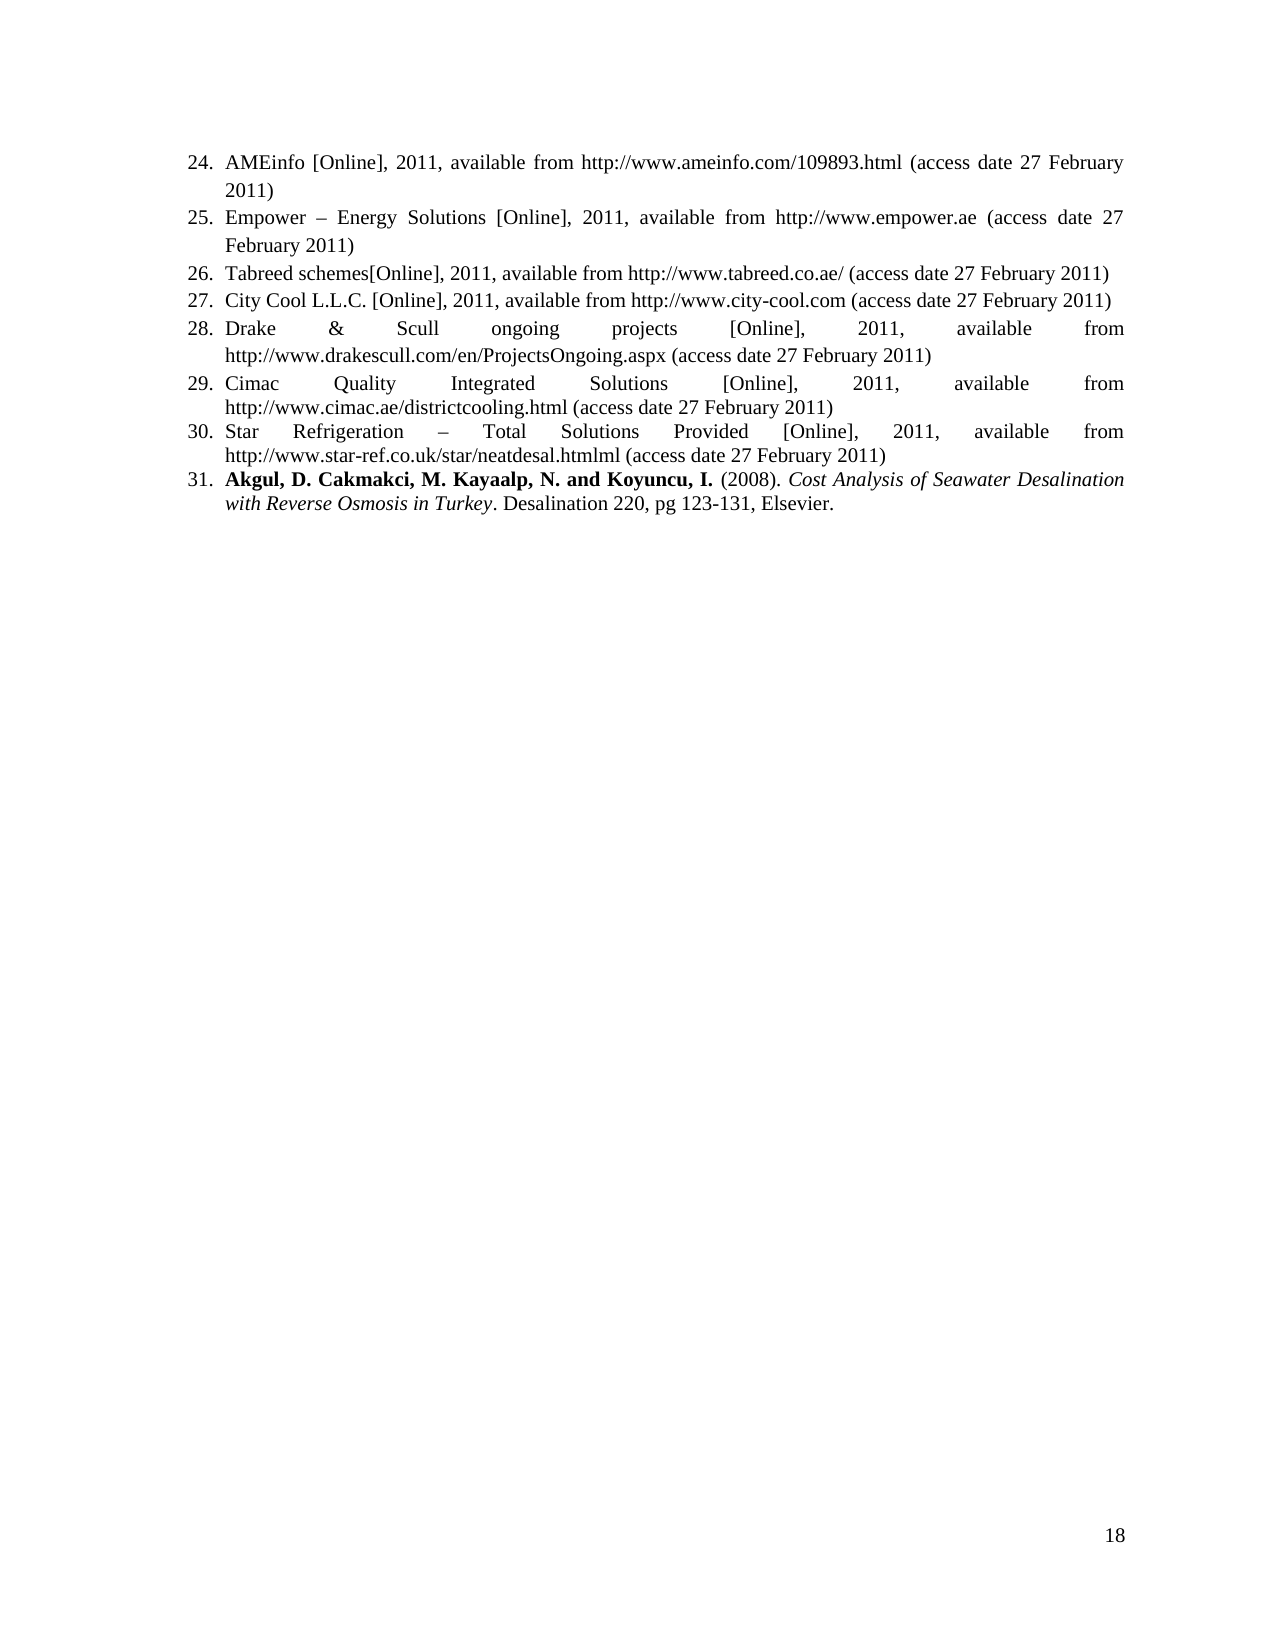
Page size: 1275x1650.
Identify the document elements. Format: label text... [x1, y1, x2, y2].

list AMEinfo [Online], 2011, available from http://www.ameinfo.com/109893.html (access date 27 February 2011) [187, 150, 1125, 202]
list Cimac Quality Integrated Solutions [Online], 2011, available from http://www.cimac.ae/districtcooling.html (access date 27 February 2011) [187, 371, 1125, 419]
list Drake & Scull ongoing projects [Online], 2011, available from http://www.drakescull.com/en/ProjectsOngoing.aspx (access date 27 February 2011) [187, 316, 1125, 367]
list Empower – Energy Solutions [Online], 2011, available from http://www.empower.ae (access date 27 February 2011) [187, 205, 1125, 257]
list Star Refrigeration – Total Solutions Provided [Online], 2011, available from http://www.star-ref.co.uk/star/neatdesal.htmlml (access date 27 February 2011) [187, 419, 1125, 467]
list Akgul, D. Cakmakci, M. Kayaalp, N. and Koyuncu, I. (2008). Cost Analysis of Seawater Desalination with Reverse Osmosis in Turkey. Desalination 220, pg 123-131, Elsevier. [187, 467, 1125, 515]
list City Cool L.L.C. [Online], 2011, available from http://www.city-cool.com (access date 27 February 2011) [187, 288, 1125, 312]
list Tabreed schemes[Online], 2011, available from http://www.tabreed.co.ae/ (access date 27 February 2011) [187, 260, 1125, 284]
